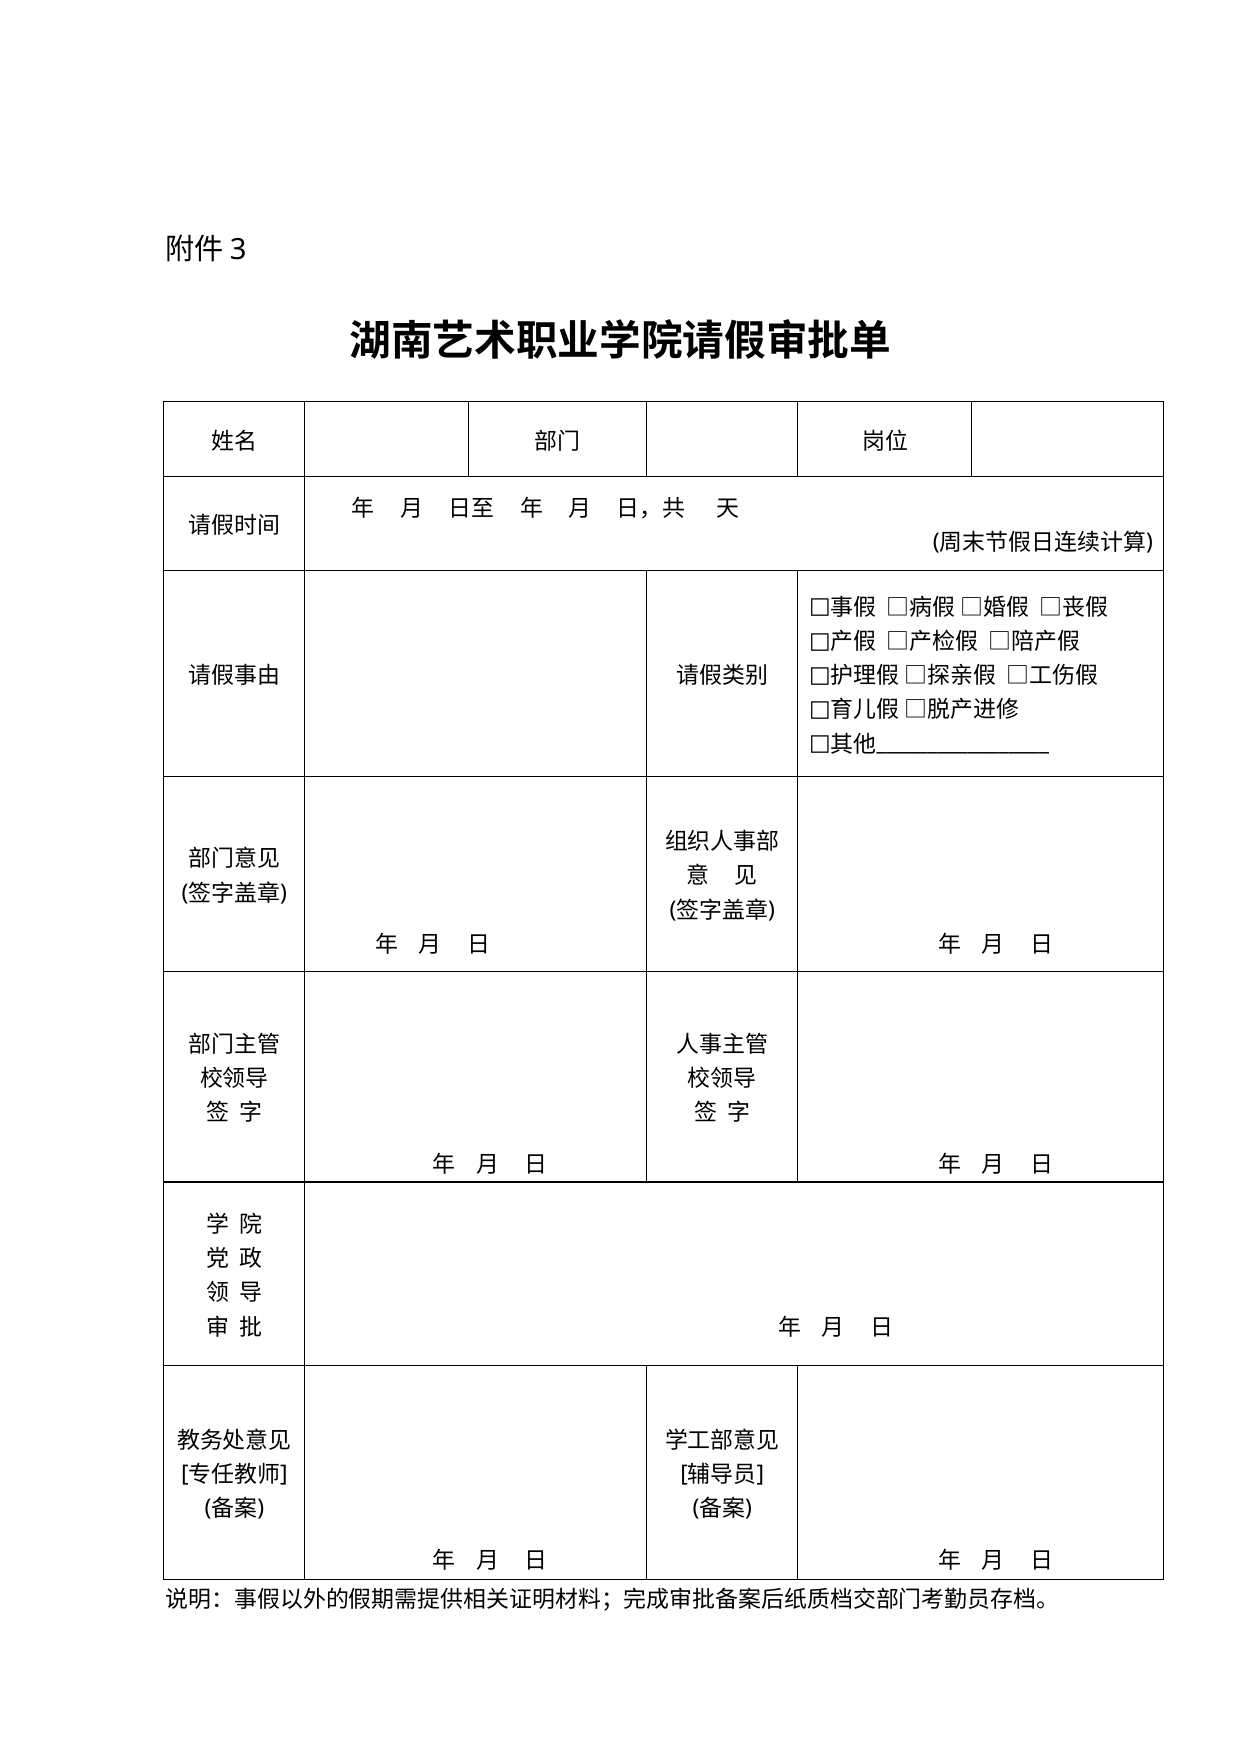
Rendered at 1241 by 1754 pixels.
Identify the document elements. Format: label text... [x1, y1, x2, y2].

table_cell 教务处意见 [专任教师] (备案) [164, 1366, 304, 1579]
table_cell [305, 571, 646, 776]
table_cell 年 月 日 [305, 777, 646, 971]
table_header 岗位 [798, 402, 971, 476]
table_header [647, 402, 797, 476]
table_cell 学 院 党 政 领 导 审 批 [164, 1183, 304, 1365]
table_cell 年 月 日 [305, 1183, 1163, 1365]
table_cell 年 月 日 [305, 1366, 646, 1579]
text 说明：事假以外的假期需提供相关证明材料；完成审批备案后纸质档交部门考勤员存档。 [165, 1580, 1075, 1615]
table_cell 年 月 日 [798, 972, 1163, 1181]
table_header [305, 402, 468, 476]
text 附件3 [165, 213, 1075, 281]
table_cell 学工部意见 [辅导员] (备案) [647, 1366, 797, 1579]
table_header 部门 [469, 402, 646, 476]
table_cell 请假时间 [164, 477, 304, 570]
table_cell 组织人事部 意 见 (签字盖章) [647, 777, 797, 971]
table_cell 请假类别 [647, 571, 797, 776]
table_cell 请假事由 [164, 571, 304, 776]
table_cell □事假 □病假 □婚假 □丧假 □产假 □产检假 □陪产假 □护理假 □探亲假 □工伤假 □育儿假 □脱产进修 □其他_________________ [798, 571, 1163, 776]
table_cell 部门主管 校领导 签 字 [164, 972, 304, 1181]
table_cell 年 月 日 [798, 1366, 1163, 1579]
table_cell 年 月 日至 年 月 日，共 天 (周末节假日连续计算) [305, 477, 1163, 570]
text 湖南艺术职业学院请假审批单 [165, 302, 1075, 371]
table_header 姓名 [164, 402, 304, 476]
table_cell 年 月 日 [798, 777, 1163, 971]
table_header [972, 402, 1163, 476]
table_cell 部门意见 (签字盖章) [164, 777, 304, 971]
table_cell 人事主管 校领导 签 字 [647, 972, 797, 1181]
table_cell 年 月 日 [305, 972, 646, 1181]
